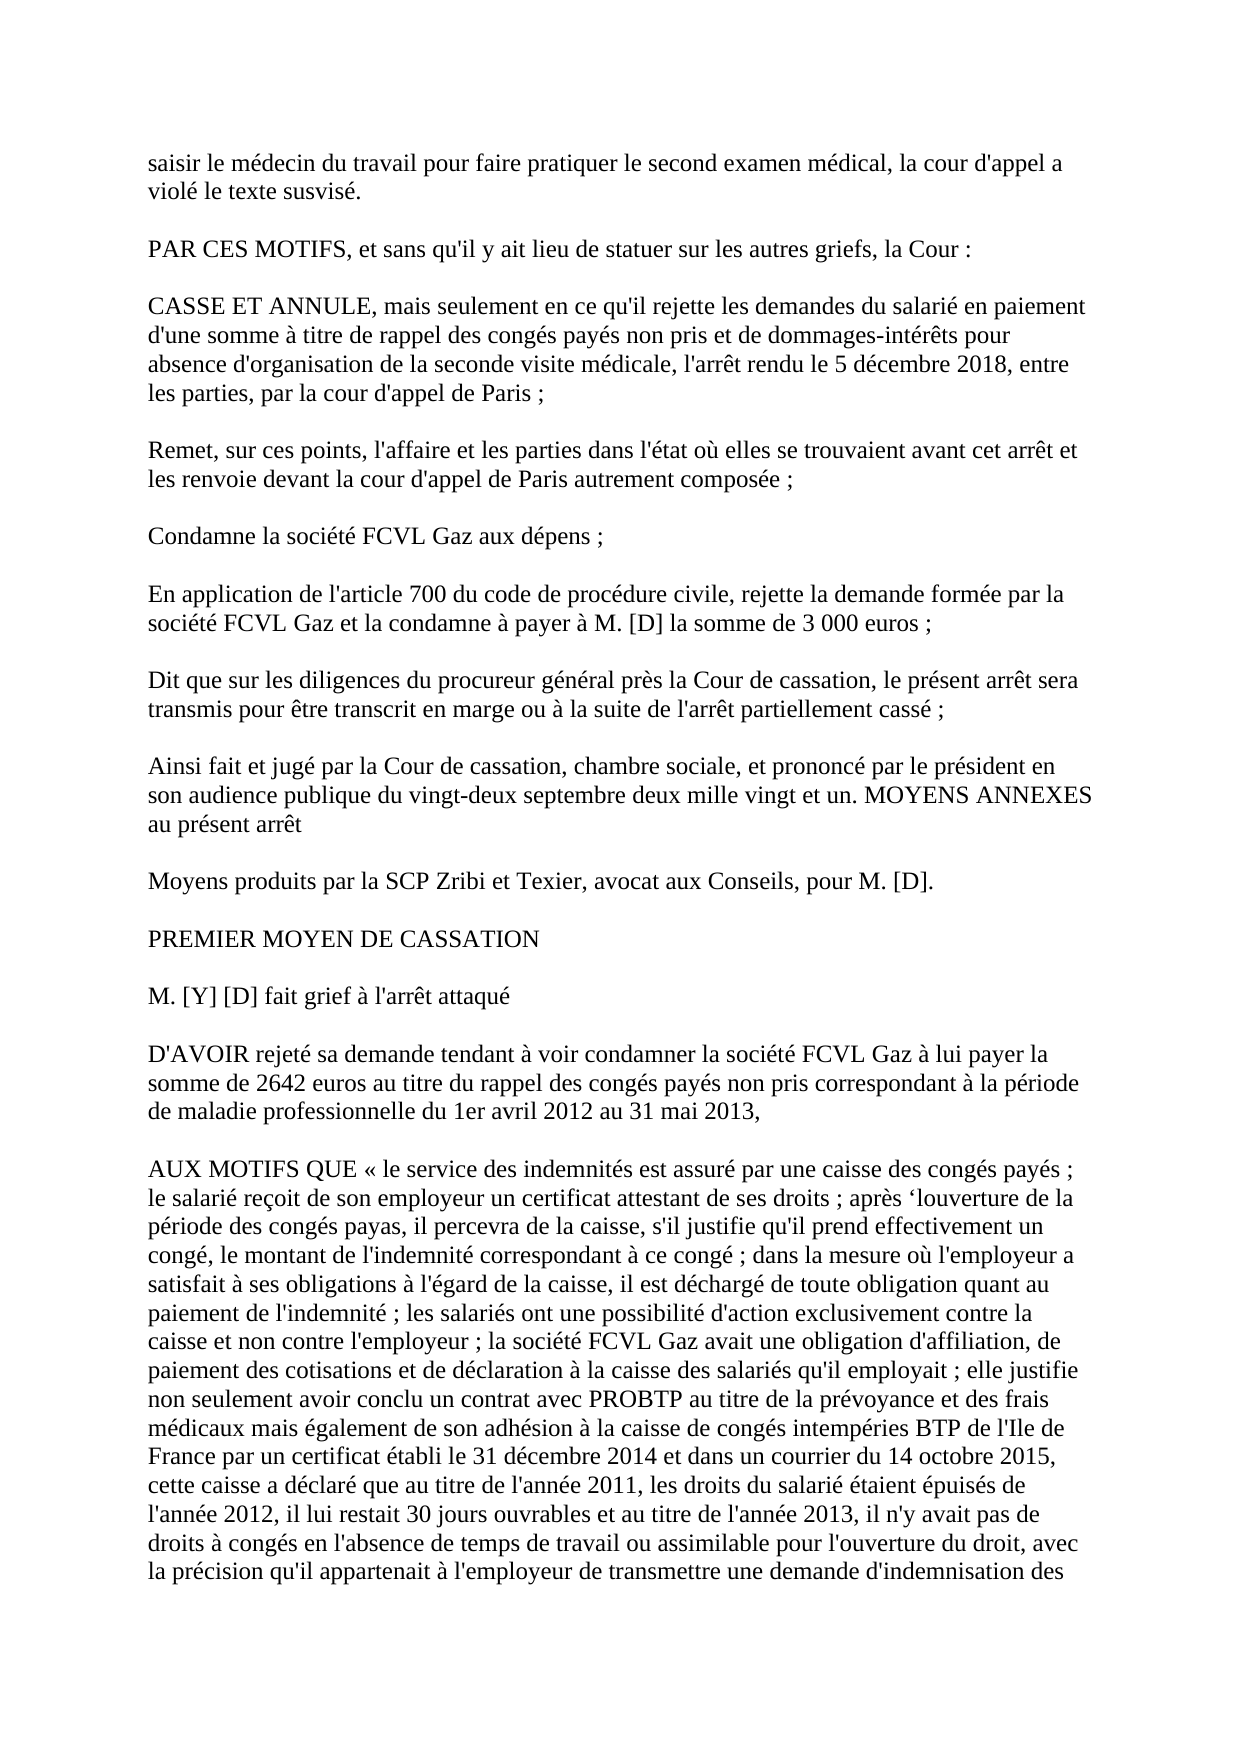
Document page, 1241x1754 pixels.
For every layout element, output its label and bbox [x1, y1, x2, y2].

text [148, 148, 1093, 1585]
